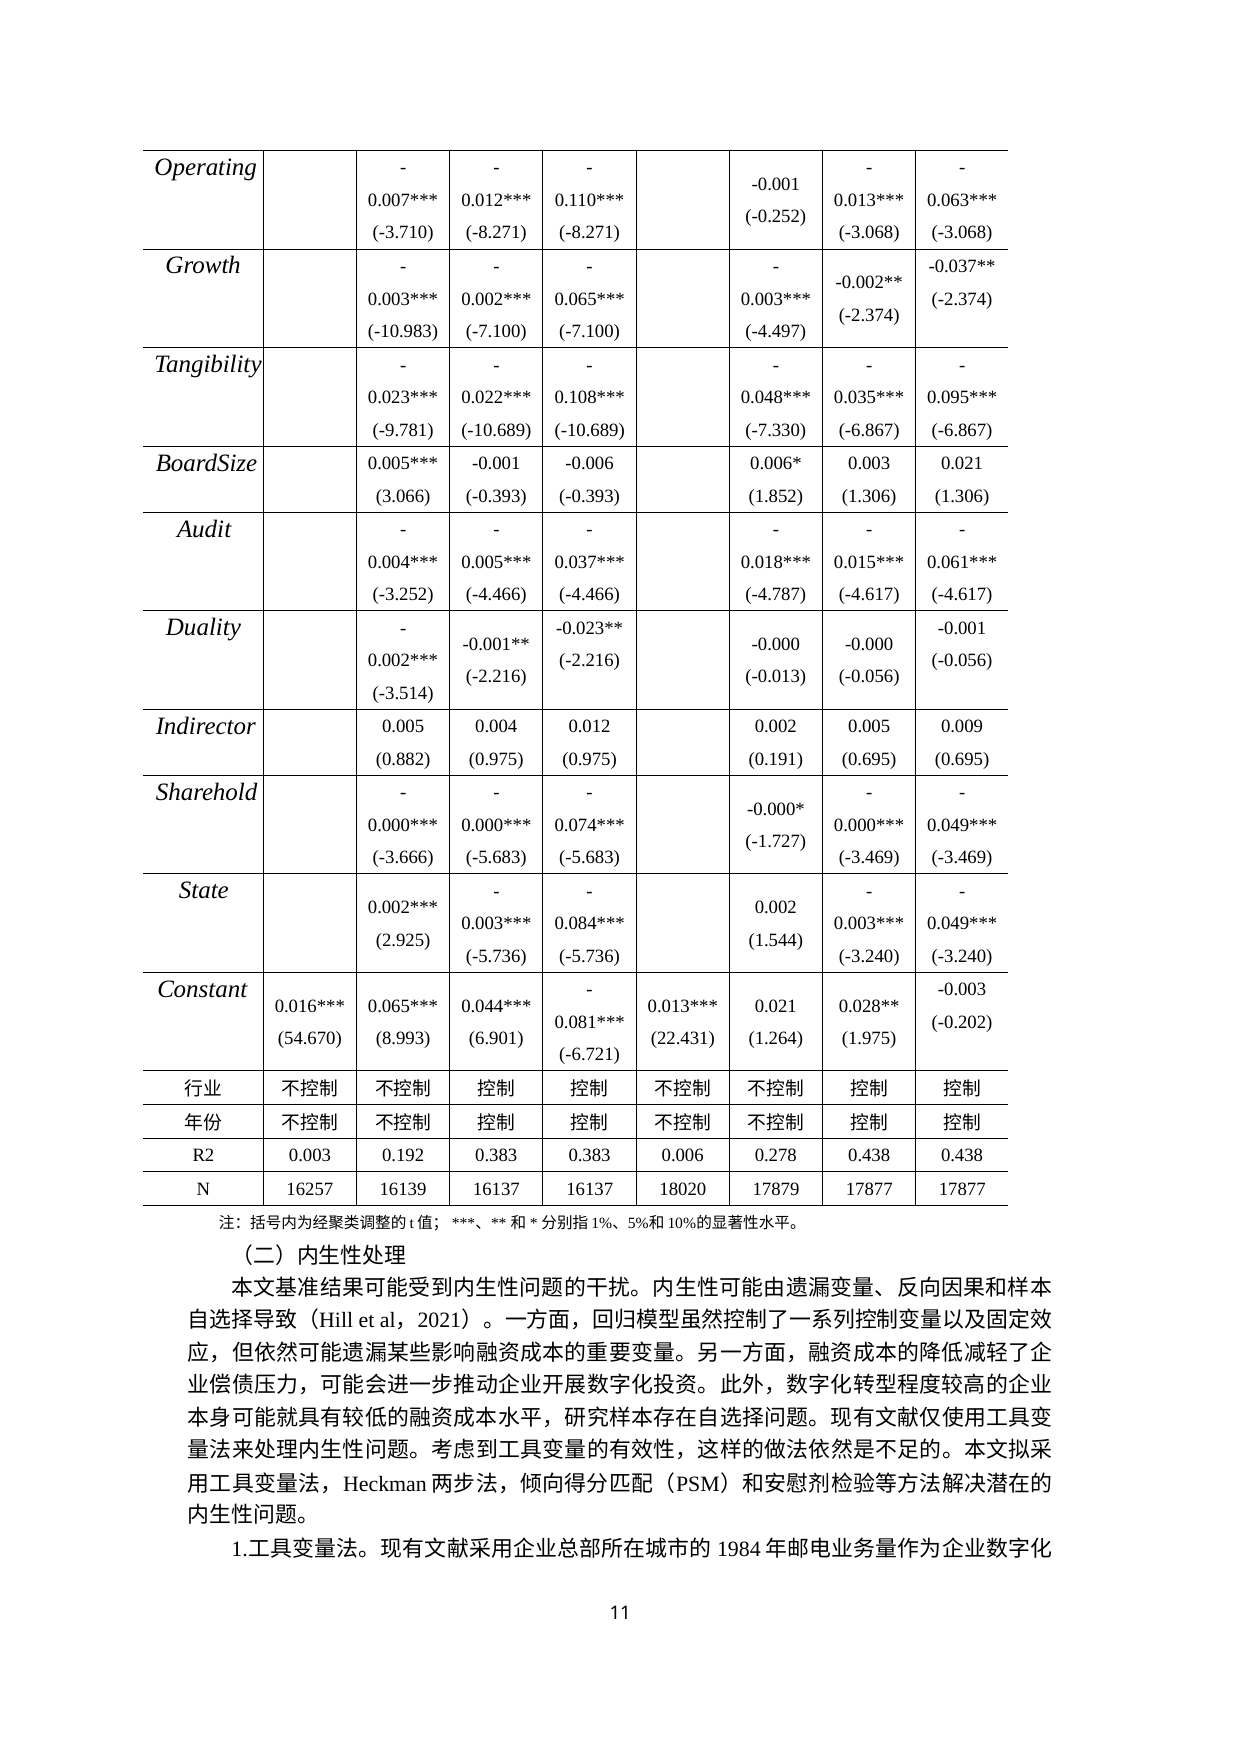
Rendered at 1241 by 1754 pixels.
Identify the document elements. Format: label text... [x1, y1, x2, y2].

table_cell -0.000*** (-5.683) [450, 776, 542, 873]
table_cell 0.021 (1.264) [730, 973, 822, 1070]
table_cell [637, 348, 729, 446]
table_cell [143, 151, 263, 248]
table_cell 0.009 (0.695) [916, 710, 1008, 775]
table_cell -0.001 (-0.393) [450, 447, 542, 512]
table_cell 控制 [916, 1071, 1008, 1104]
table_cell -0.018*** (-4.787) [730, 513, 822, 610]
table_cell 0.192 [357, 1139, 449, 1171]
table_cell 0.003 (1.306) [823, 447, 915, 512]
table_cell -0.000 (-0.056) [823, 611, 915, 709]
table_cell [264, 611, 356, 709]
table_cell -0.000*** (-3.469) [823, 776, 915, 873]
table_cell 16137 [543, 1172, 636, 1204]
table_cell 0.013*** (22.431) [637, 973, 729, 1070]
table_cell 控制 [450, 1105, 542, 1137]
table_cell [637, 874, 729, 972]
table_cell 控制 [916, 1105, 1008, 1137]
table_cell -0.005*** (-4.466) [450, 513, 542, 610]
text 注：括号内为经聚类调整的t值； ***、** 和 * 分别指1%、5%和10%的显著性水平。 [187, 1206, 1053, 1238]
table_cell -0.003*** (-4.497) [730, 250, 822, 347]
table_cell -0.003*** (-10.983) [357, 250, 449, 347]
table_cell 17877 [823, 1172, 915, 1204]
table_cell -0.037** (-2.374) [916, 250, 1008, 347]
table_cell [637, 513, 729, 610]
table_cell 0.021 (1.306) [916, 447, 1008, 512]
table_cell -0.061*** (-4.617) [916, 513, 1008, 610]
table_cell -0.002*** (-7.100) [450, 250, 542, 347]
table_cell -0.003 (-0.202) [916, 973, 1008, 1070]
table_cell -0.084*** (-5.736) [543, 874, 636, 972]
table_cell 0.383 [450, 1139, 542, 1171]
table_cell 不控制 [730, 1071, 822, 1104]
table_cell -0.006 (-0.393) [543, 447, 636, 512]
table_cell [143, 348, 263, 446]
table_cell -0.081*** (-6.721) [543, 973, 636, 1070]
table_cell -0.023** (-2.216) [543, 611, 636, 709]
table_cell 控制 [543, 1071, 636, 1104]
table_cell -0.003*** (-3.240) [823, 874, 915, 972]
table_cell -0.007*** (-3.710) [357, 151, 449, 248]
table_cell -0.049*** (-3.469) [916, 776, 1008, 873]
table_cell -0.022*** (-10.689) [450, 348, 542, 446]
table_cell [264, 710, 356, 775]
table_cell -0.003*** (-5.736) [450, 874, 542, 972]
table_cell 不控制 [357, 1071, 449, 1104]
table_cell -0.049*** (-3.240) [916, 874, 1008, 972]
table_cell [143, 710, 263, 775]
table_cell [143, 447, 263, 512]
table_cell 行业 [143, 1071, 263, 1104]
table_cell 0.438 [916, 1139, 1008, 1171]
table_cell [264, 250, 356, 347]
table_cell 0.278 [730, 1139, 822, 1171]
table_cell [264, 776, 356, 873]
table_cell [143, 874, 263, 972]
table_cell 0.002*** (2.925) [357, 874, 449, 972]
table_cell [143, 611, 263, 709]
table_cell -0.012*** (-8.271) [450, 151, 542, 248]
table_cell 不控制 [730, 1105, 822, 1137]
table_cell [637, 250, 729, 347]
table_cell 0.383 [543, 1139, 636, 1171]
table_cell -0.004*** (-3.252) [357, 513, 449, 610]
table_cell [637, 710, 729, 775]
table_cell 0.028** (1.975) [823, 973, 915, 1070]
table_cell 16139 [357, 1172, 449, 1204]
table_cell R2 [143, 1139, 263, 1171]
table_cell 0.005 (0.695) [823, 710, 915, 775]
table_cell 不控制 [357, 1105, 449, 1137]
table_cell -0.037*** (-4.466) [543, 513, 636, 610]
table_cell 17879 [730, 1172, 822, 1204]
table_cell [143, 513, 263, 610]
table_cell 年份 [143, 1105, 263, 1137]
table_cell -0.013*** (-3.068) [823, 151, 915, 248]
table_cell -0.108*** (-10.689) [543, 348, 636, 446]
table_cell 不控制 [264, 1071, 356, 1104]
table_cell -0.002*** (-3.514) [357, 611, 449, 709]
table_cell -0.002** (-2.374) [823, 250, 915, 347]
table_cell -0.074*** (-5.683) [543, 776, 636, 873]
table_cell [637, 447, 729, 512]
table_cell N [143, 1172, 263, 1204]
table_cell 控制 [543, 1105, 636, 1137]
table_cell -0.095*** (-6.867) [916, 348, 1008, 446]
table_cell 0.016*** (54.670) [264, 973, 356, 1070]
table_cell 0.006* (1.852) [730, 447, 822, 512]
table_cell -0.000*** (-3.666) [357, 776, 449, 873]
table_cell [143, 776, 263, 873]
table_cell 17877 [916, 1172, 1008, 1204]
table_cell -0.065*** (-7.100) [543, 250, 636, 347]
table_cell [264, 513, 356, 610]
table_cell 0.002 (0.191) [730, 710, 822, 775]
table_cell 0.005*** (3.066) [357, 447, 449, 512]
table_cell [637, 611, 729, 709]
table_cell [637, 776, 729, 873]
table_cell 0.065*** (8.993) [357, 973, 449, 1070]
table_cell [143, 250, 263, 347]
table_cell -0.063*** (-3.068) [916, 151, 1008, 248]
table_cell -0.110*** (-8.271) [543, 151, 636, 248]
table_cell -0.015*** (-4.617) [823, 513, 915, 610]
table_cell -0.001 (-0.252) [730, 151, 822, 248]
table_cell 0.003 [264, 1139, 356, 1171]
table_cell -0.023*** (-9.781) [357, 348, 449, 446]
table_cell 控制 [823, 1071, 915, 1104]
table_cell 控制 [823, 1105, 915, 1137]
table_cell 0.002 (1.544) [730, 874, 822, 972]
table_cell 16137 [450, 1172, 542, 1204]
table_cell 不控制 [637, 1105, 729, 1137]
table_cell -0.000* (-1.727) [730, 776, 822, 873]
text （二）内生性处理 [187, 1238, 1053, 1271]
table_cell 16257 [264, 1172, 356, 1204]
table_cell [143, 973, 263, 1070]
table_cell 0.044*** (6.901) [450, 973, 542, 1070]
table_cell [264, 151, 356, 248]
table_cell -0.048*** (-7.330) [730, 348, 822, 446]
table_cell 不控制 [637, 1071, 729, 1104]
table_cell 0.005 (0.882) [357, 710, 449, 775]
table_cell -0.001** (-2.216) [450, 611, 542, 709]
table_cell 0.438 [823, 1139, 915, 1171]
table_cell -0.035*** (-6.867) [823, 348, 915, 446]
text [187, 1531, 1053, 1563]
table_cell 0.006 [637, 1139, 729, 1171]
table_cell 18020 [637, 1172, 729, 1204]
table_cell -0.000 (-0.013) [730, 611, 822, 709]
table_cell 0.012 (0.975) [543, 710, 636, 775]
table_cell [264, 874, 356, 972]
table_cell [264, 447, 356, 512]
table_cell [264, 348, 356, 446]
table_cell [637, 151, 729, 248]
text 本文基准结果可能受到内生性问题的干扰。内生性可能由遗漏变量、反向因果和样本自选择导致（Hill et al，2021）。一方面，回归模型虽然控制了一系列控制变量以及固定效应，但依然可能遗漏某些影响融资成本的重要变量。另一方面，融资成本的降低减轻了企业偿债压力，可能会进一步推动企业开展数字化投资。此外，数字化转型程度较高的企业本身可能就具有较低的融资成本水平，研究样本存在自选择问题。现有文献仅使用工具变量法来处理内生性问题。考虑到工具变量的有效性，这样的做法依然是不足的。本文拟采用工具变量法，Heckman两步法，倾向得分匹配（PSM）和安慰剂检验等方法解决潜在的内生性问题。 [187, 1271, 1053, 1531]
table_cell 0.004 (0.975) [450, 710, 542, 775]
table_cell 控制 [450, 1071, 542, 1104]
table_cell 不控制 [264, 1105, 356, 1137]
table_cell -0.001 (-0.056) [916, 611, 1008, 709]
